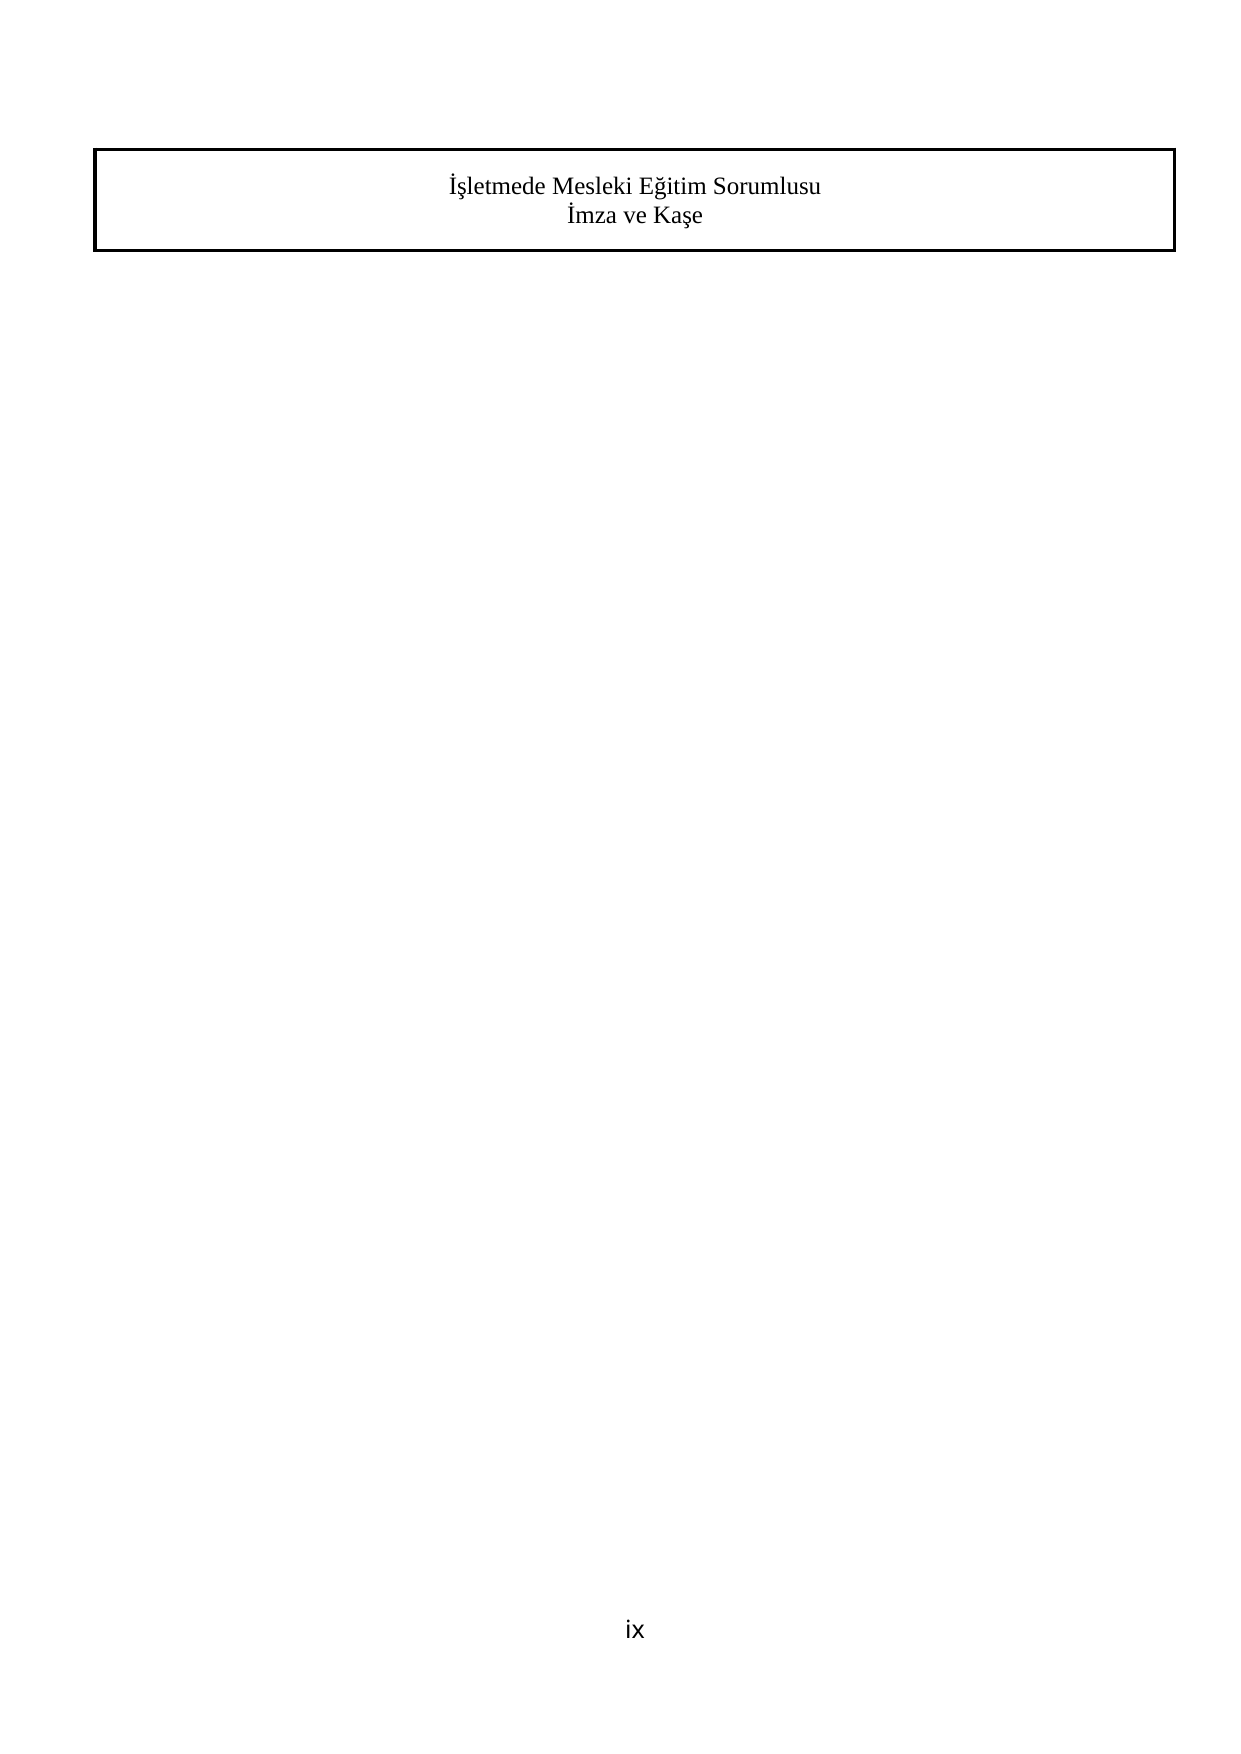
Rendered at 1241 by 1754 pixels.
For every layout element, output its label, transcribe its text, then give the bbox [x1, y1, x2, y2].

table_cell İşletmede Mesleki Eğitim Sorumlusu İmza ve Kaşe [97, 151, 1173, 249]
